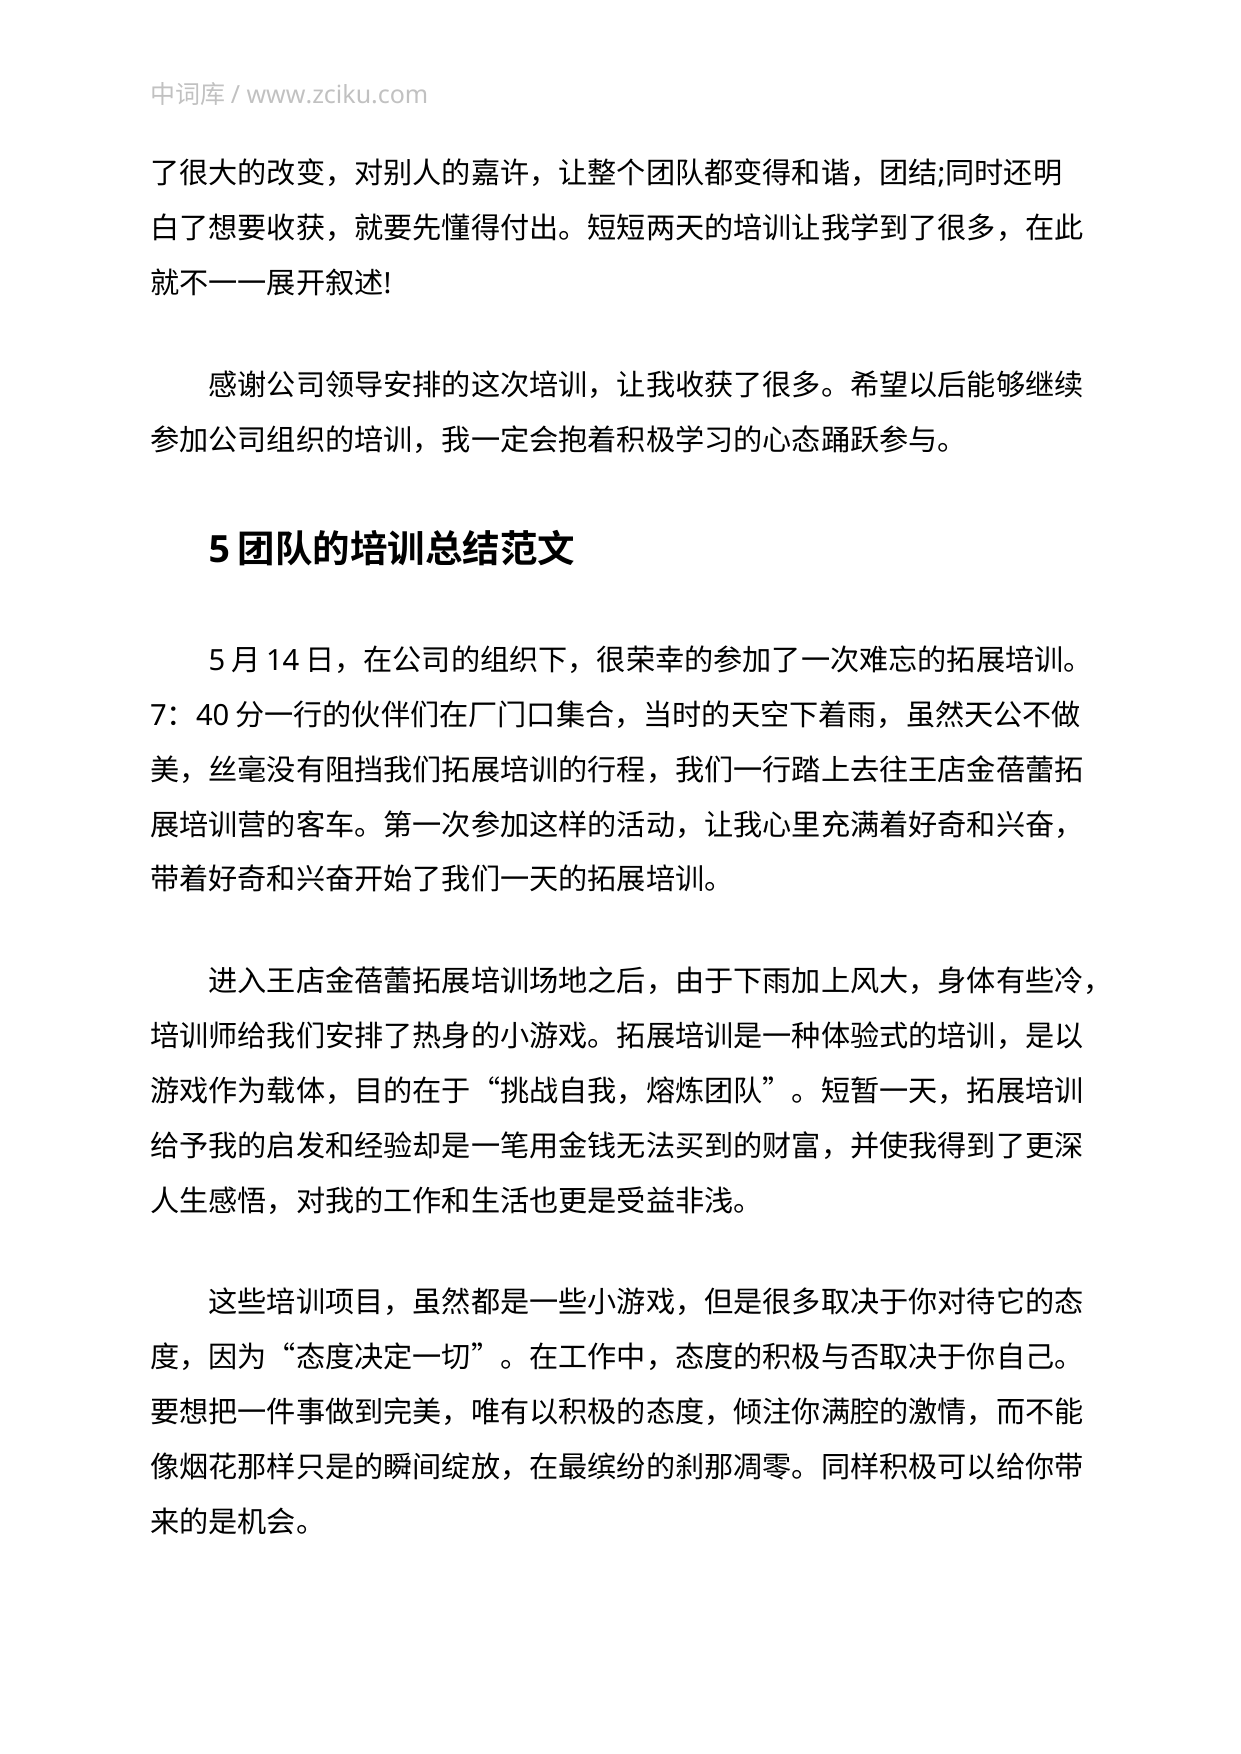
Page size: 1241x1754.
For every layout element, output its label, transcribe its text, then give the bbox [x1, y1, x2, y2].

text 这些培训项目，虽然都是一些小游戏，但是很多取决于你对待它的态度，因为“态度决定一切”。在工作中，态度的积极与否取决于你自己。要想把一件事做到完美，唯有以积极的态度，倾注你满腔的激情，而不能像烟花那样只是的瞬间绽放，在最缤纷的刹那凋零。同样积极可以给你带来的是机会。 [150, 1279, 1090, 1541]
text 进入王店金蓓蕾拓展培训场地之后，由于下雨加上风大，身体有些冷，培训师给我们安排了热身的小游戏。拓展培训是一种体验式的培训，是以游戏作为载体，目的在于“挑战自我，熔炼团队”。短暂一天，拓展培训给予我的启发和经验却是一笔用金钱无法买到的财富，并使我得到了更深人生感悟，对我的工作和生活也更是受益非浅。 [150, 958, 1090, 1219]
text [150, 150, 1090, 302]
text 5团队的培训总结范文 [150, 518, 1090, 573]
text 感谢公司领导安排的这次培训，让我收获了很多。希望以后能够继续参加公司组织的培训，我一定会抱着积极学习的心态踊跃参与。 [150, 362, 1090, 459]
text 5月14日，在公司的组织下，很荣幸的参加了一次难忘的拓展培训。7：40分一行的伙伴们在厂门口集合，当时的天空下着雨，虽然天公不做美，丝毫没有阻挡我们拓展培训的行程，我们一行踏上去往王店金蓓蕾拓展培训营的客车。第一次参加这样的活动，让我心里充满着好奇和兴奋，带着好奇和兴奋开始了我们一天的拓展培训。 [150, 636, 1090, 898]
